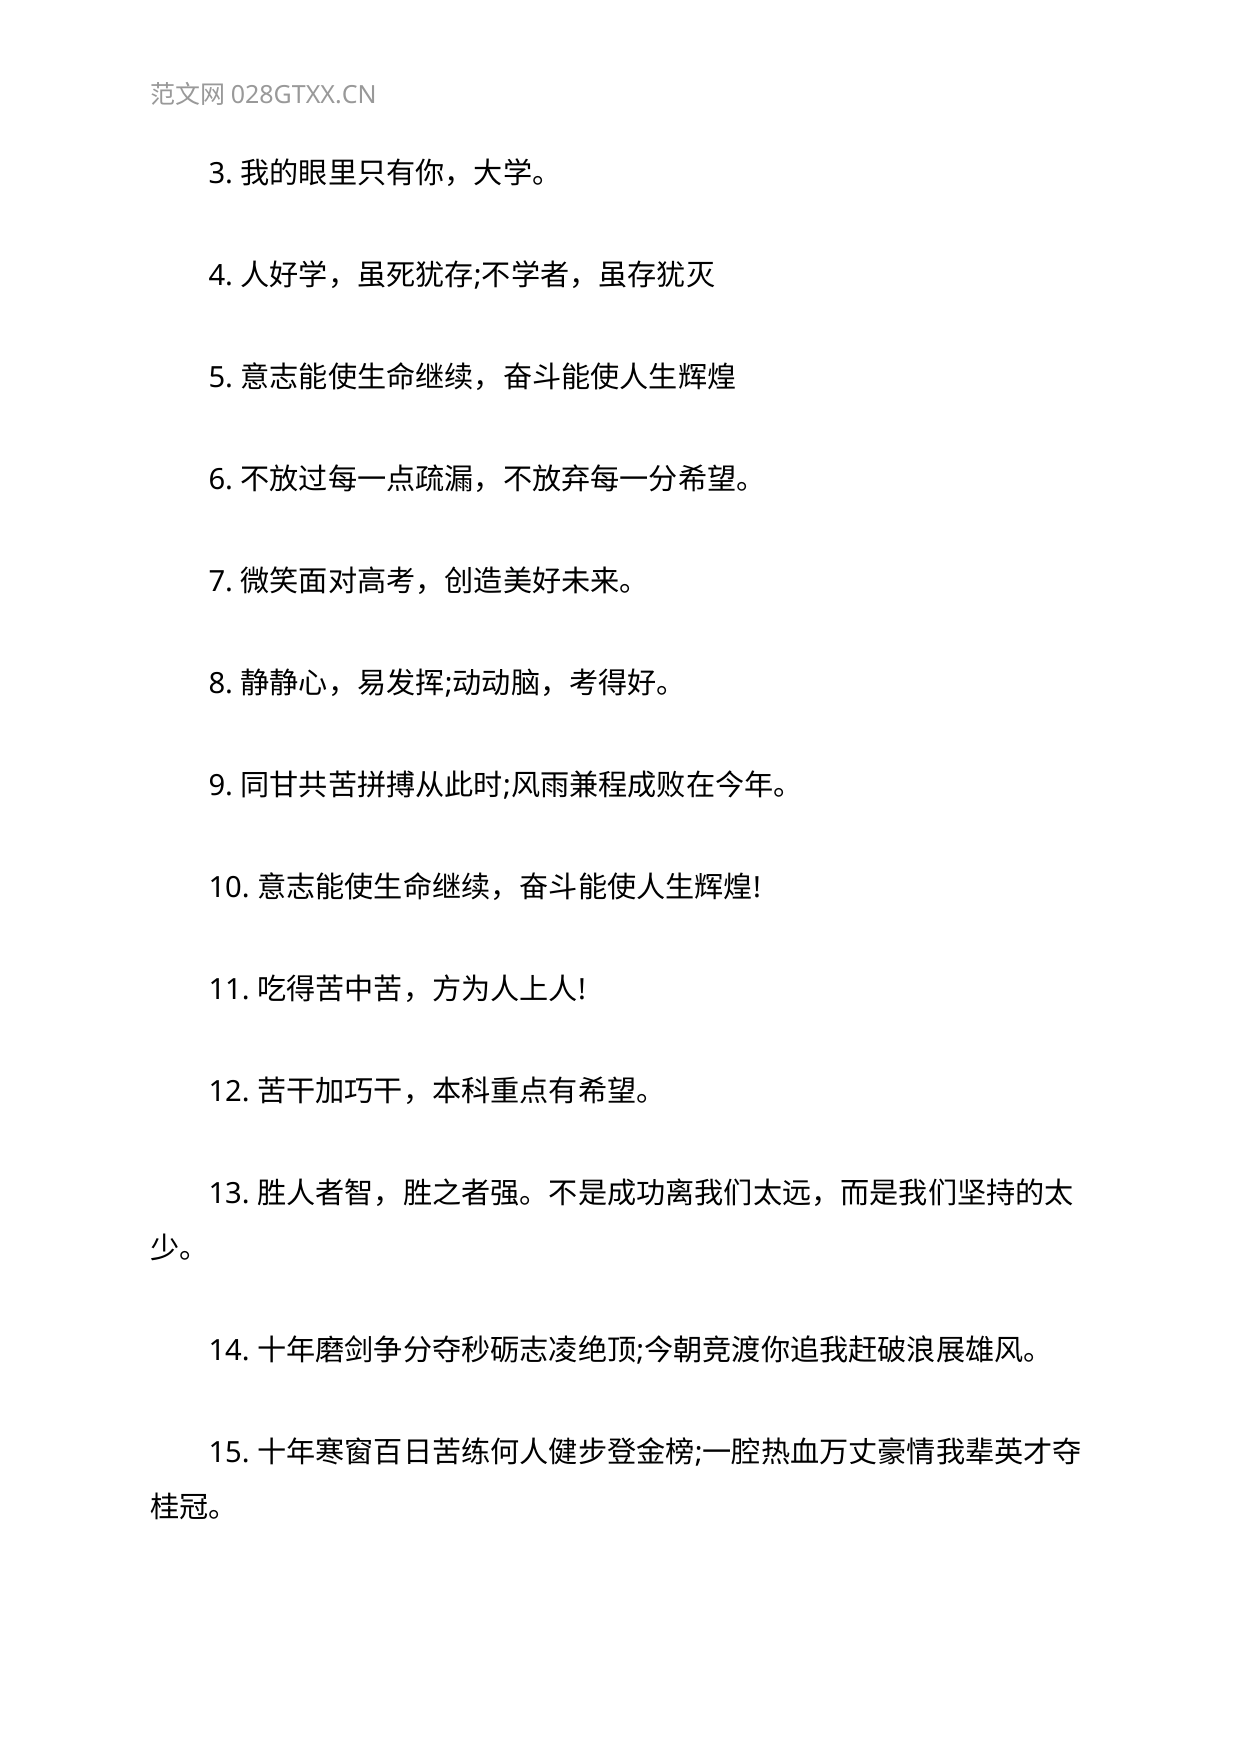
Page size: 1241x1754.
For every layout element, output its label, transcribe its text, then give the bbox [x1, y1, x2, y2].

text 4. 人好学，虽死犹存;不学者，虽存犹灭 [150, 252, 1090, 294]
text 7. 微笑面对高考，创造美好未来。 [150, 558, 1090, 600]
text 3. 我的眼里只有你，大学。 [150, 150, 1090, 192]
text 15. 十年寒窗百日苦练何人健步登金榜;一腔热血万丈豪情我辈英才夺桂冠。 [150, 1428, 1090, 1526]
text 5. 意志能使生命继续，奋斗能使人生辉煌 [150, 354, 1090, 396]
text 6. 不放过每一点疏漏，不放弃每一分希望。 [150, 456, 1090, 498]
text 13. 胜人者智，胜之者强。不是成功离我们太远，而是我们坚持的太少。 [150, 1170, 1090, 1267]
text 12. 苦干加巧干，本科重点有希望。 [150, 1068, 1090, 1110]
text 11. 吃得苦中苦，方为人上人! [150, 966, 1090, 1008]
text 14. 十年磨剑争分夺秒砺志凌绝顶;今朝竞渡你追我赶破浪展雄风。 [150, 1327, 1090, 1369]
text 10. 意志能使生命继续，奋斗能使人生辉煌! [150, 864, 1090, 906]
text 9. 同甘共苦拼搏从此时;风雨兼程成败在今年。 [150, 762, 1090, 804]
text 8. 静静心，易发挥;动动脑，考得好。 [150, 660, 1090, 702]
